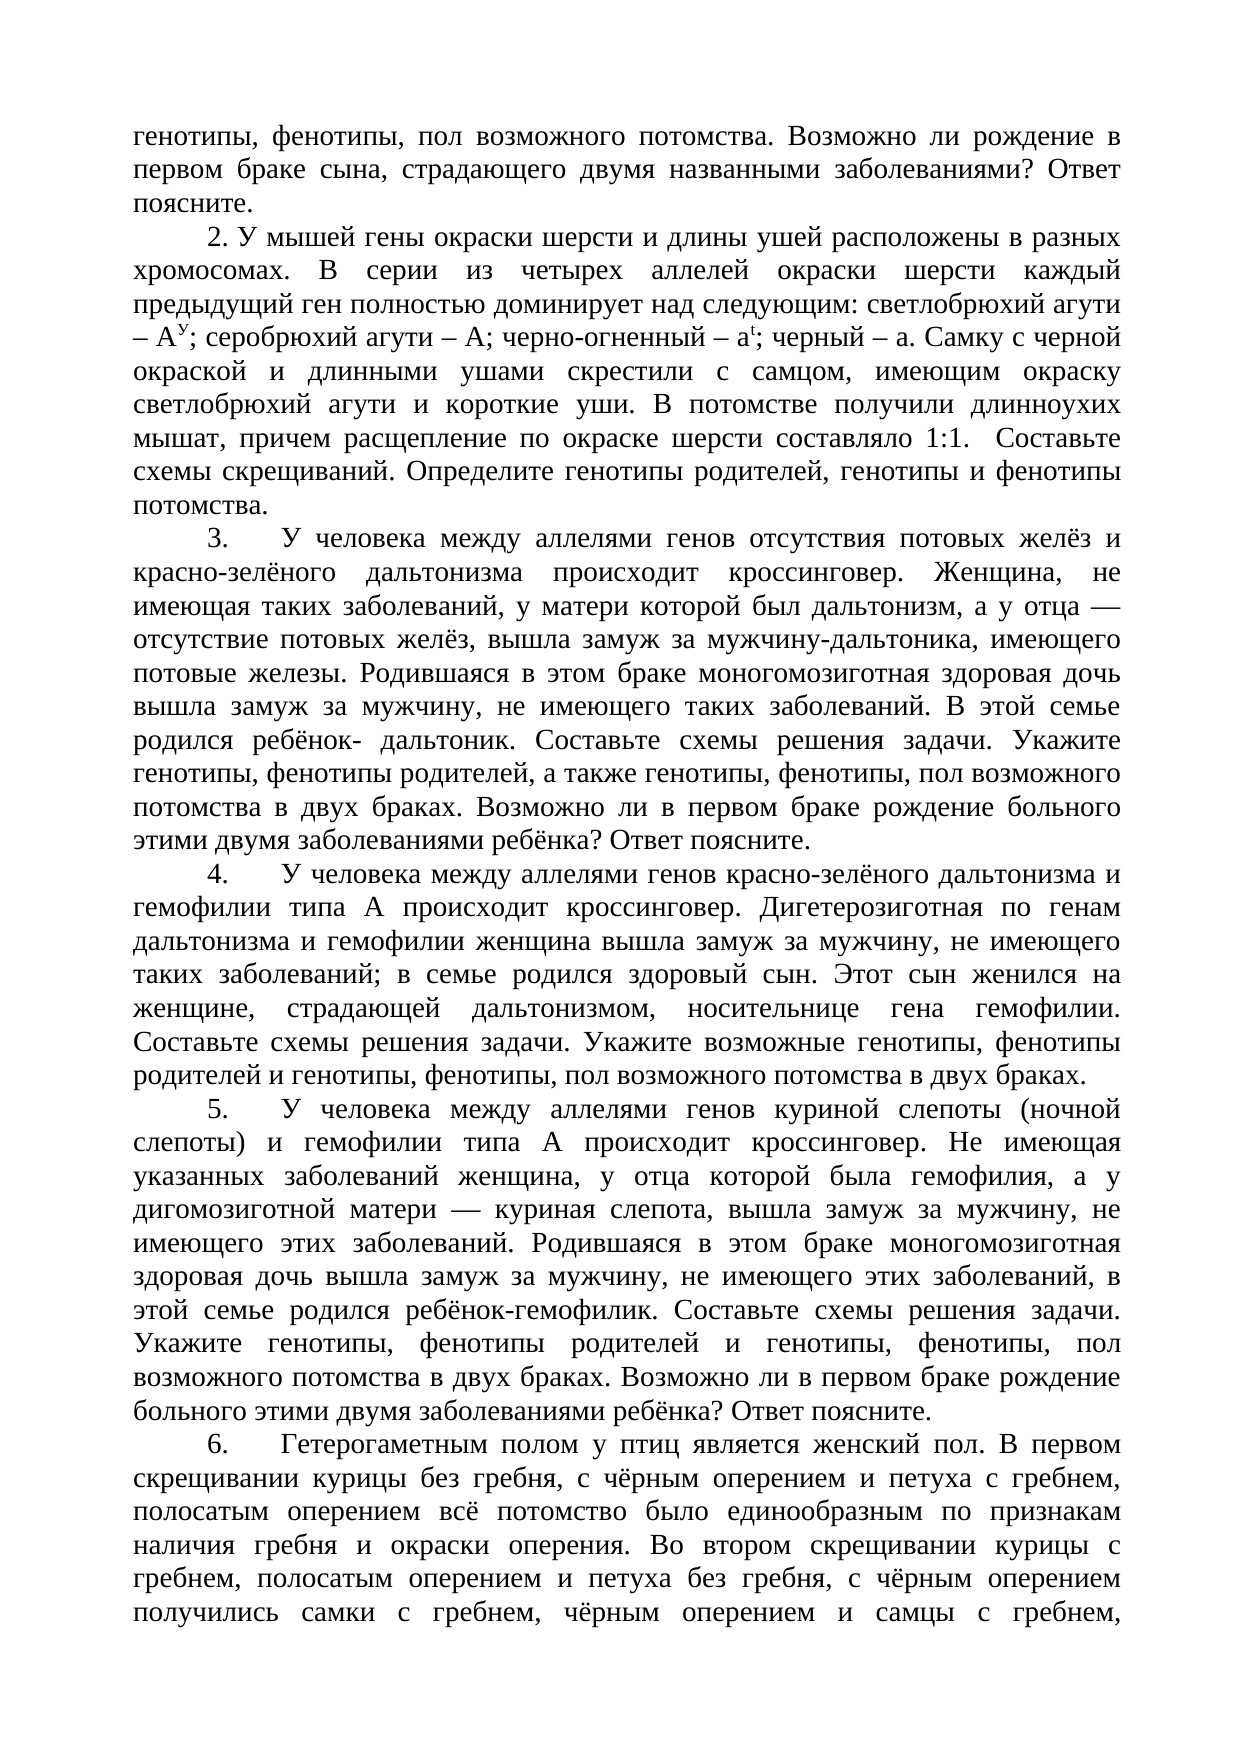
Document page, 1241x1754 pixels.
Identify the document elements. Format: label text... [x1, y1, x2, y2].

list У человека между аллелями генов красно-зелёного дальтонизма и гемофилии типа А происходит кроссинговер. Дигетерозиготная по генам дальтонизма и гемофилии женщина вышла замуж за мужчину, не имеющего таких заболеваний; в семье родился здоровый сын. Этот сын женился на женщине, страдающей дальтонизмом, носительнице гена гемофилии. Составьте схемы решения задачи. Укажите возможные генотипы, фенотипы родителей и генотипы, фенотипы, пол возможного потомства в двух браках. [133, 856, 1122, 1091]
list У человека между аллелями генов отсутствия потовых желёз и красно-зелёного дальтонизма происходит кроссинговер. Женщина, не имеющая таких заболеваний, у матери которой был дальтонизм, а у отца — отсутствие потовых желёз, вышла замуж за мужчину-дальтоника, имеющего потовые железы. Родившаяся в этом браке моногомозиготная здоровая дочь вышла замуж за мужчину, не имеющего таких заболеваний. В этой семье родился ребёнок- дальтоник. Составьте схемы решения задачи. Укажите генотипы, фенотипы родителей, а также генотипы, фенотипы, пол возможного потомства в двух браках. Возможно ли в первом браке рождение больного этими двумя заболеваниями ребёнка? Ответ поясните. [133, 521, 1122, 856]
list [133, 1426, 1122, 1627]
list У человека между аллелями генов куриной слепоты (ночной слепоты) и гемофилии типа А происходит кроссинговер. Не имеющая указанных заболеваний женщина, у отца которой была гемофилия, а у дигомозиготной матери — куриная слепота, вышла замуж за мужчину, не имеющего этих заболеваний. Родившаяся в этом браке моногомозиготная здоровая дочь вышла замуж за мужчину, не имеющего этих заболеваний, в этой семье родился ребёнок-гемофилик. Составьте схемы решения задачи. Укажите генотипы, фенотипы родителей и генотипы, фенотипы, пол возможного потомства в двух браках. Возможно ли в первом браке рождение больного этими двумя заболеваниями ребёнка? Ответ поясните. [133, 1091, 1122, 1426]
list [133, 118, 1122, 219]
list У мышей гены окраски шерсти и длины ушей расположены в разных хромосомах. В серии из четырех аллелей окраски шерсти каждый предыдущий ген полностью доминирует над следующим: светлобрюхий агути – АУ; серобрюхий агути – А; черно-огненный – аt; черный – а. Самку с черной окраской и длинными ушами скрестили с самцом, имеющим окраску светлобрюхий агути и короткие уши. В потомстве получили длинноухих мышат, причем расщепление по окраске шерсти составляло 1:1. Составьте схемы скрещиваний. Определите генотипы родителей, генотипы и фенотипы потомства. [133, 219, 1122, 521]
